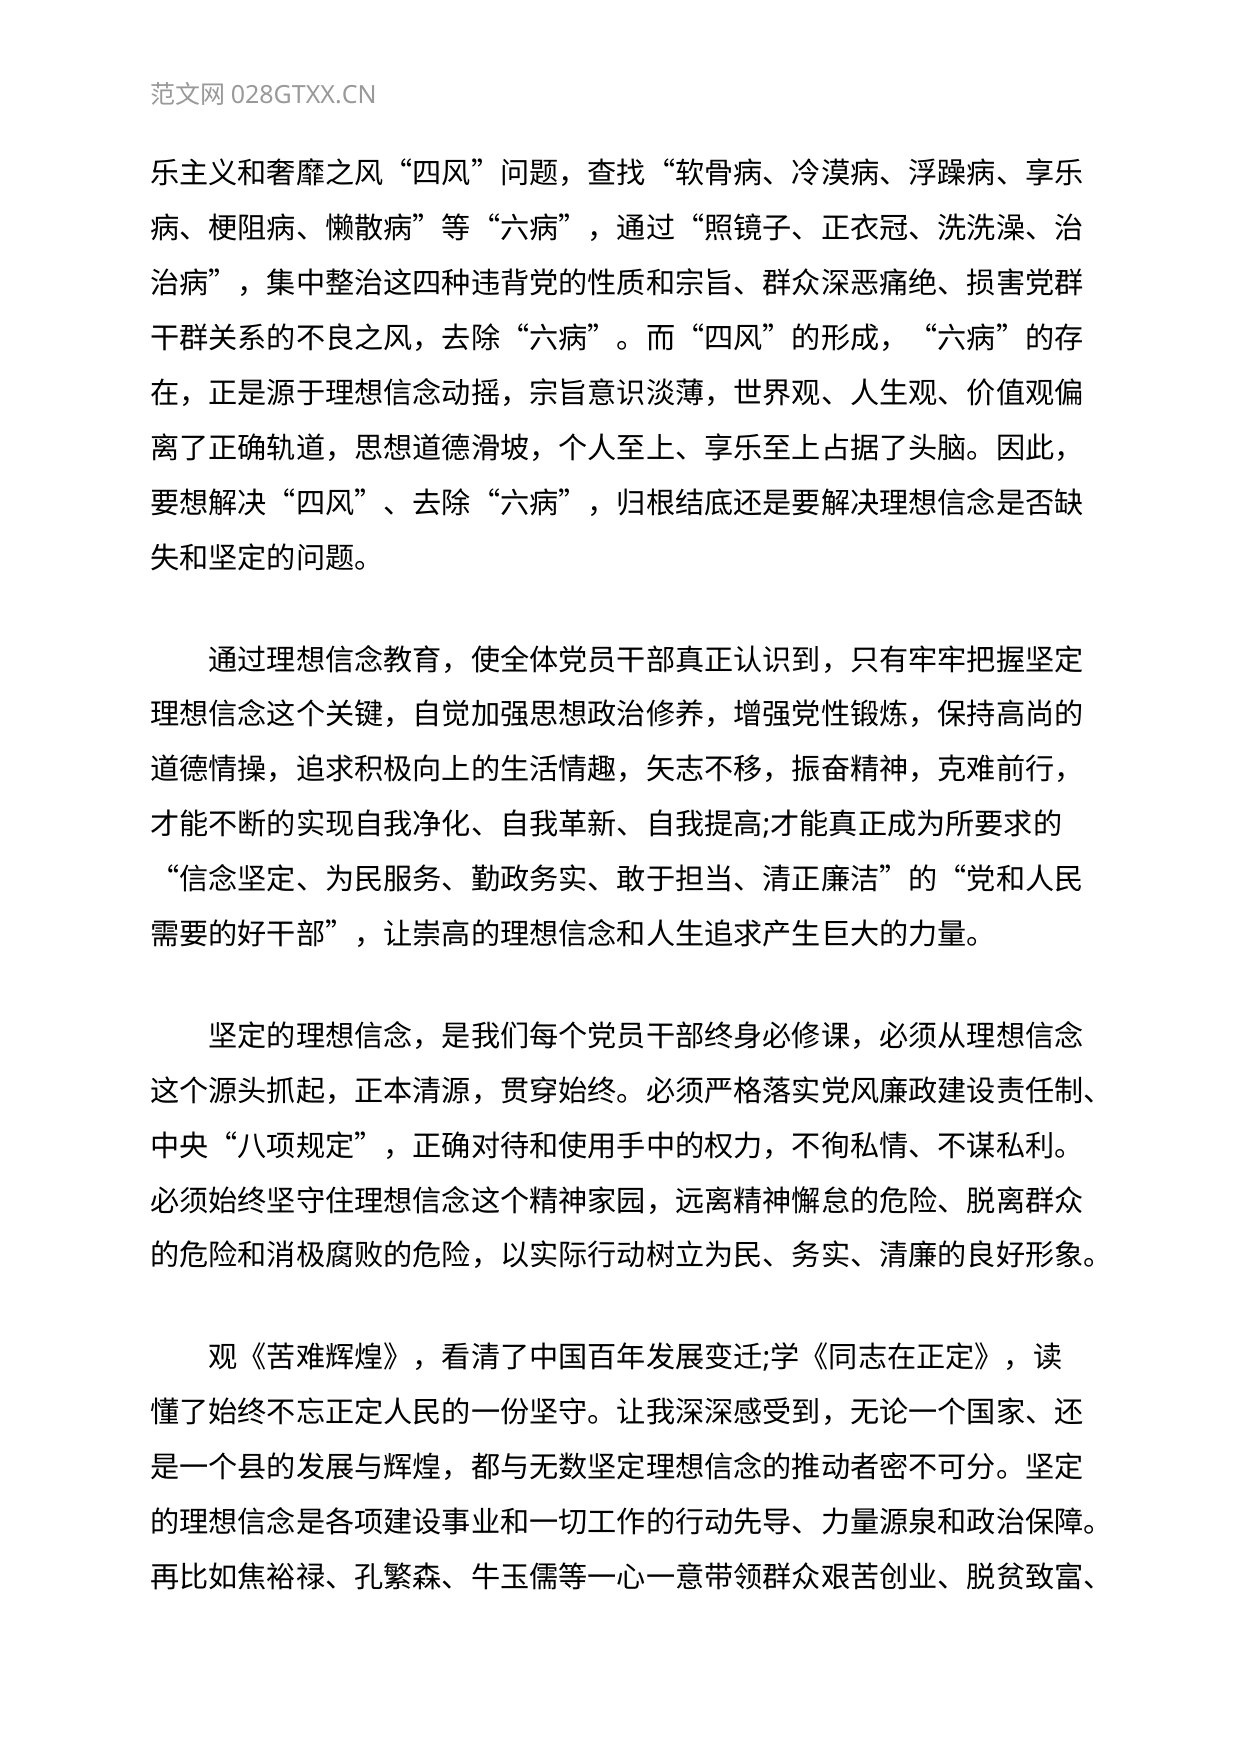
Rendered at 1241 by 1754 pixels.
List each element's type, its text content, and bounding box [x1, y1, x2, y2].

text 坚定的理想信念，是我们每个党员干部终身必修课，必须从理想信念这个源头抓起，正本清源，贯穿始终。必须严格落实党风廉政建设责任制、中央“八项规定”，正确对待和使用手中的权力，不徇私情、不谋私利。必须始终坚守住理想信念这个精神家园，远离精神懈怠的危险、脱离群众的危险和消极腐败的危险，以实际行动树立为民、务实、清廉的良好形象。 [150, 1012, 1090, 1274]
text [150, 150, 1090, 577]
text 通过理想信念教育，使全体党员干部真正认识到，只有牢牢把握坚定理想信念这个关键，自觉加强思想政治修养，增强党性锻炼，保持高尚的道德情操，追求积极向上的生活情趣，矢志不移，振奋精神，克难前行，才能不断的实现自我净化、自我革新、自我提高;才能真正成为所要求的“信念坚定、为民服务、勤政务实、敢于担当、清正廉洁”的“党和人民需要的好干部”，让崇高的理想信念和人生追求产生巨大的力量。 [150, 636, 1090, 953]
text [150, 1334, 1090, 1596]
